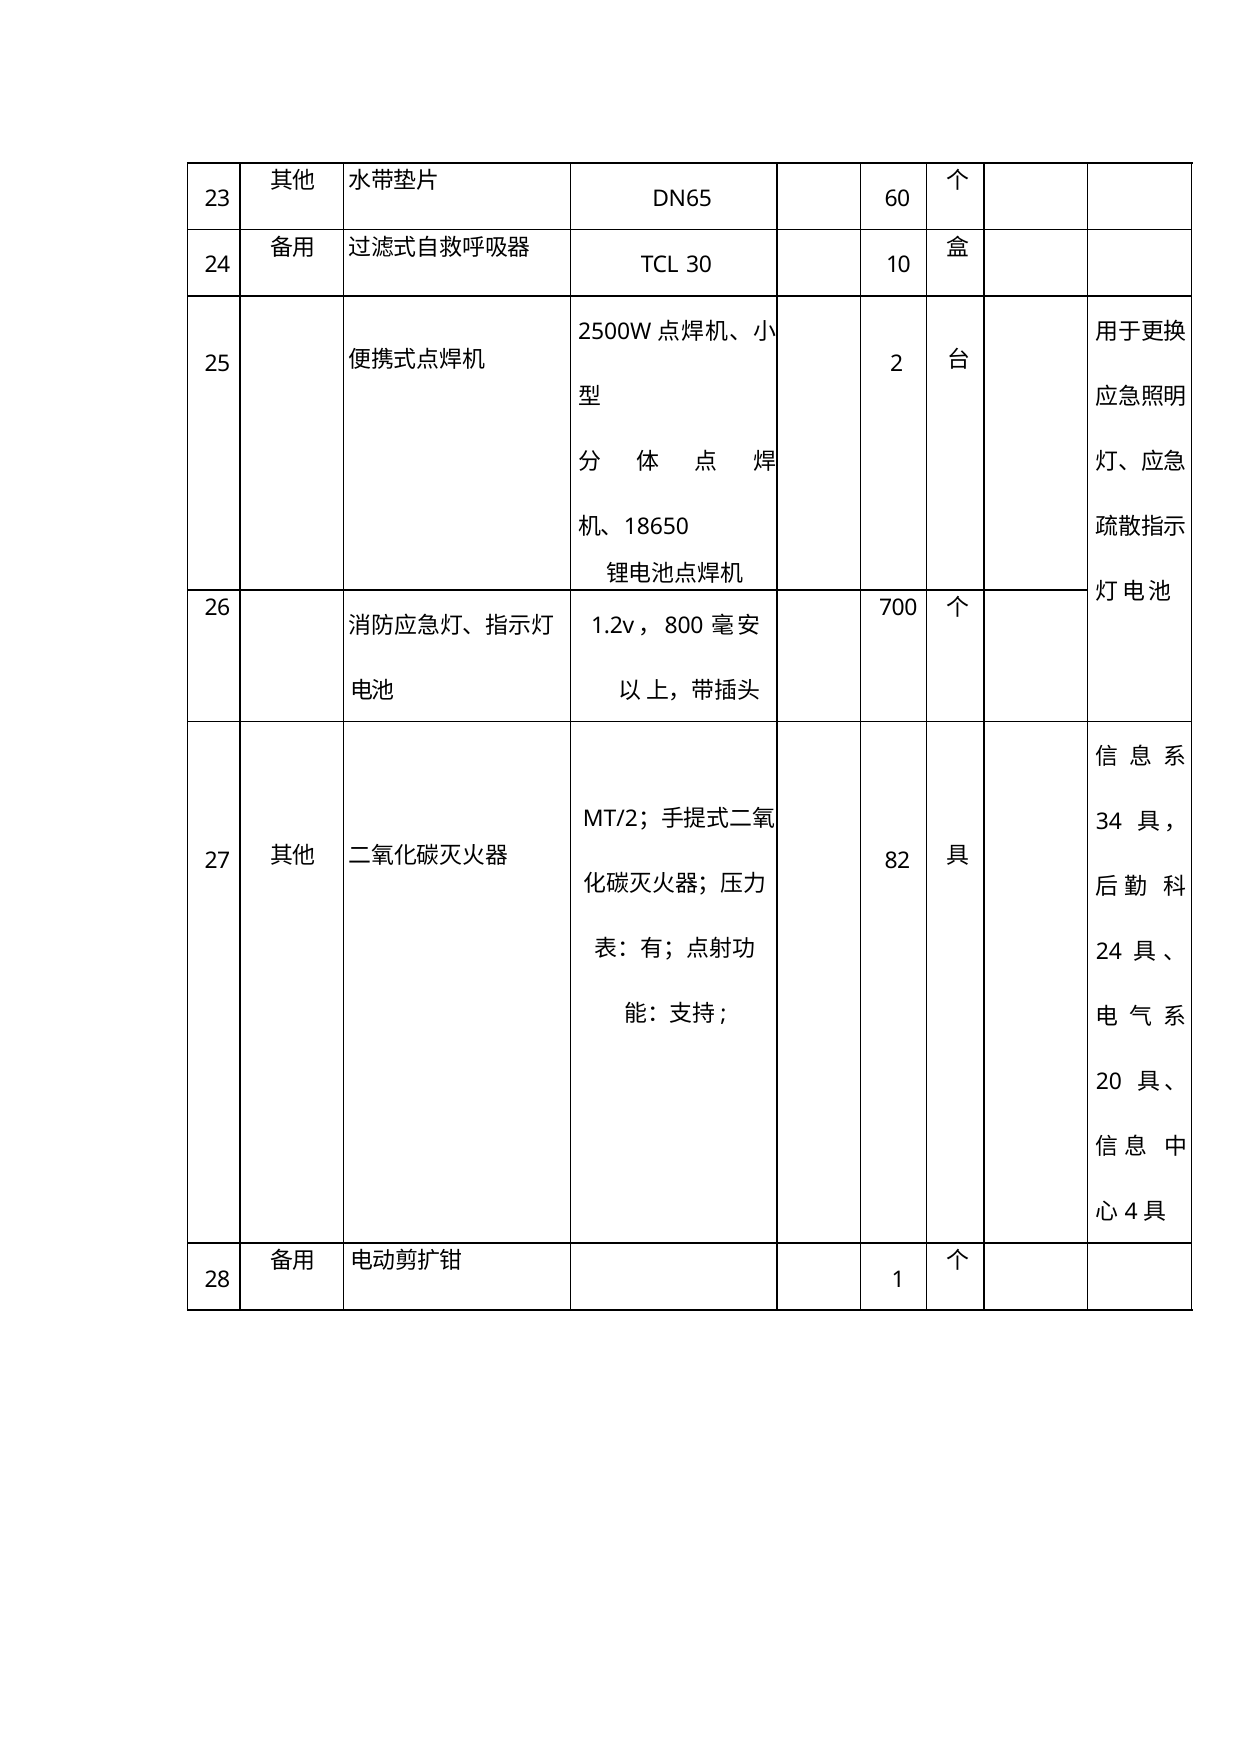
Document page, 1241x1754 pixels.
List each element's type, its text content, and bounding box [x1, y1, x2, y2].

table_cell 60 [861, 164, 926, 228]
table_cell 2 [861, 297, 926, 589]
table_cell 2500W点焊机、小型 分体点焊机、18650 锂电池点焊机 [571, 297, 776, 589]
table_cell [985, 230, 1087, 295]
table_cell TCL 30 [571, 230, 776, 295]
table_cell [1088, 164, 1191, 228]
table_cell 消防应急灯、指示灯 电池 [344, 591, 570, 721]
table_cell 过滤式自救呼吸器 [344, 230, 570, 295]
table_cell 23 [188, 164, 239, 228]
table_cell 24 [188, 230, 239, 295]
table_cell 具 [927, 722, 983, 1242]
table_cell 个 [927, 164, 983, 228]
table_cell 1.2v，800毫安以 上，带插头 [571, 591, 776, 721]
table_cell [985, 722, 1087, 1242]
table_cell [571, 1244, 776, 1309]
table_cell [985, 164, 1087, 228]
table_cell 便携式点焊机 [344, 297, 570, 589]
table_cell 个 [927, 1244, 983, 1309]
table_cell MT/2；手提式二氧 化碳灭火器；压力 表：有；点射功 能：支持 ; [571, 722, 776, 1242]
table_cell DN65 [571, 164, 776, 228]
table_cell [778, 297, 860, 589]
table_cell [778, 722, 860, 1242]
table_cell [1088, 230, 1191, 295]
table_cell 26 [188, 591, 239, 721]
table_cell 27 [188, 722, 239, 1242]
table_cell 28 [188, 1244, 239, 1309]
table_cell 用于更换 应急照明 灯、应急 疏散指示 灯电池 [1088, 297, 1191, 721]
table_cell 其他 [241, 722, 343, 1242]
table_cell 82 [861, 722, 926, 1242]
table_cell 备用 [241, 1244, 343, 1309]
table_cell 10 [861, 230, 926, 295]
table_cell 个 [927, 591, 983, 721]
table_cell [985, 591, 1087, 721]
table_cell 25 [188, 297, 239, 589]
table_cell [985, 297, 1087, 589]
table_cell [241, 297, 343, 589]
table_cell 台 [927, 297, 983, 589]
table_cell 盒 [927, 230, 983, 295]
table_cell 电动剪扩钳 [344, 1244, 570, 1309]
table_cell [985, 1244, 1087, 1309]
table_cell 其他 [241, 164, 343, 228]
table_cell 1 [861, 1244, 926, 1309]
table_cell [241, 591, 343, 721]
table_cell 二氧化碳灭火器 [344, 722, 570, 1242]
table_cell [778, 1244, 860, 1309]
table_cell [1088, 1244, 1191, 1309]
table_cell [778, 164, 860, 228]
table_cell 700 [861, 591, 926, 721]
table_cell [778, 591, 860, 721]
table_cell [778, 230, 860, 295]
table_cell 备用 [241, 230, 343, 295]
table_cell 信息系34 具，后勤 科24具、 电气系20 具、信息 中心4具 [1088, 722, 1191, 1242]
table_cell 水带垫片 [344, 164, 570, 228]
